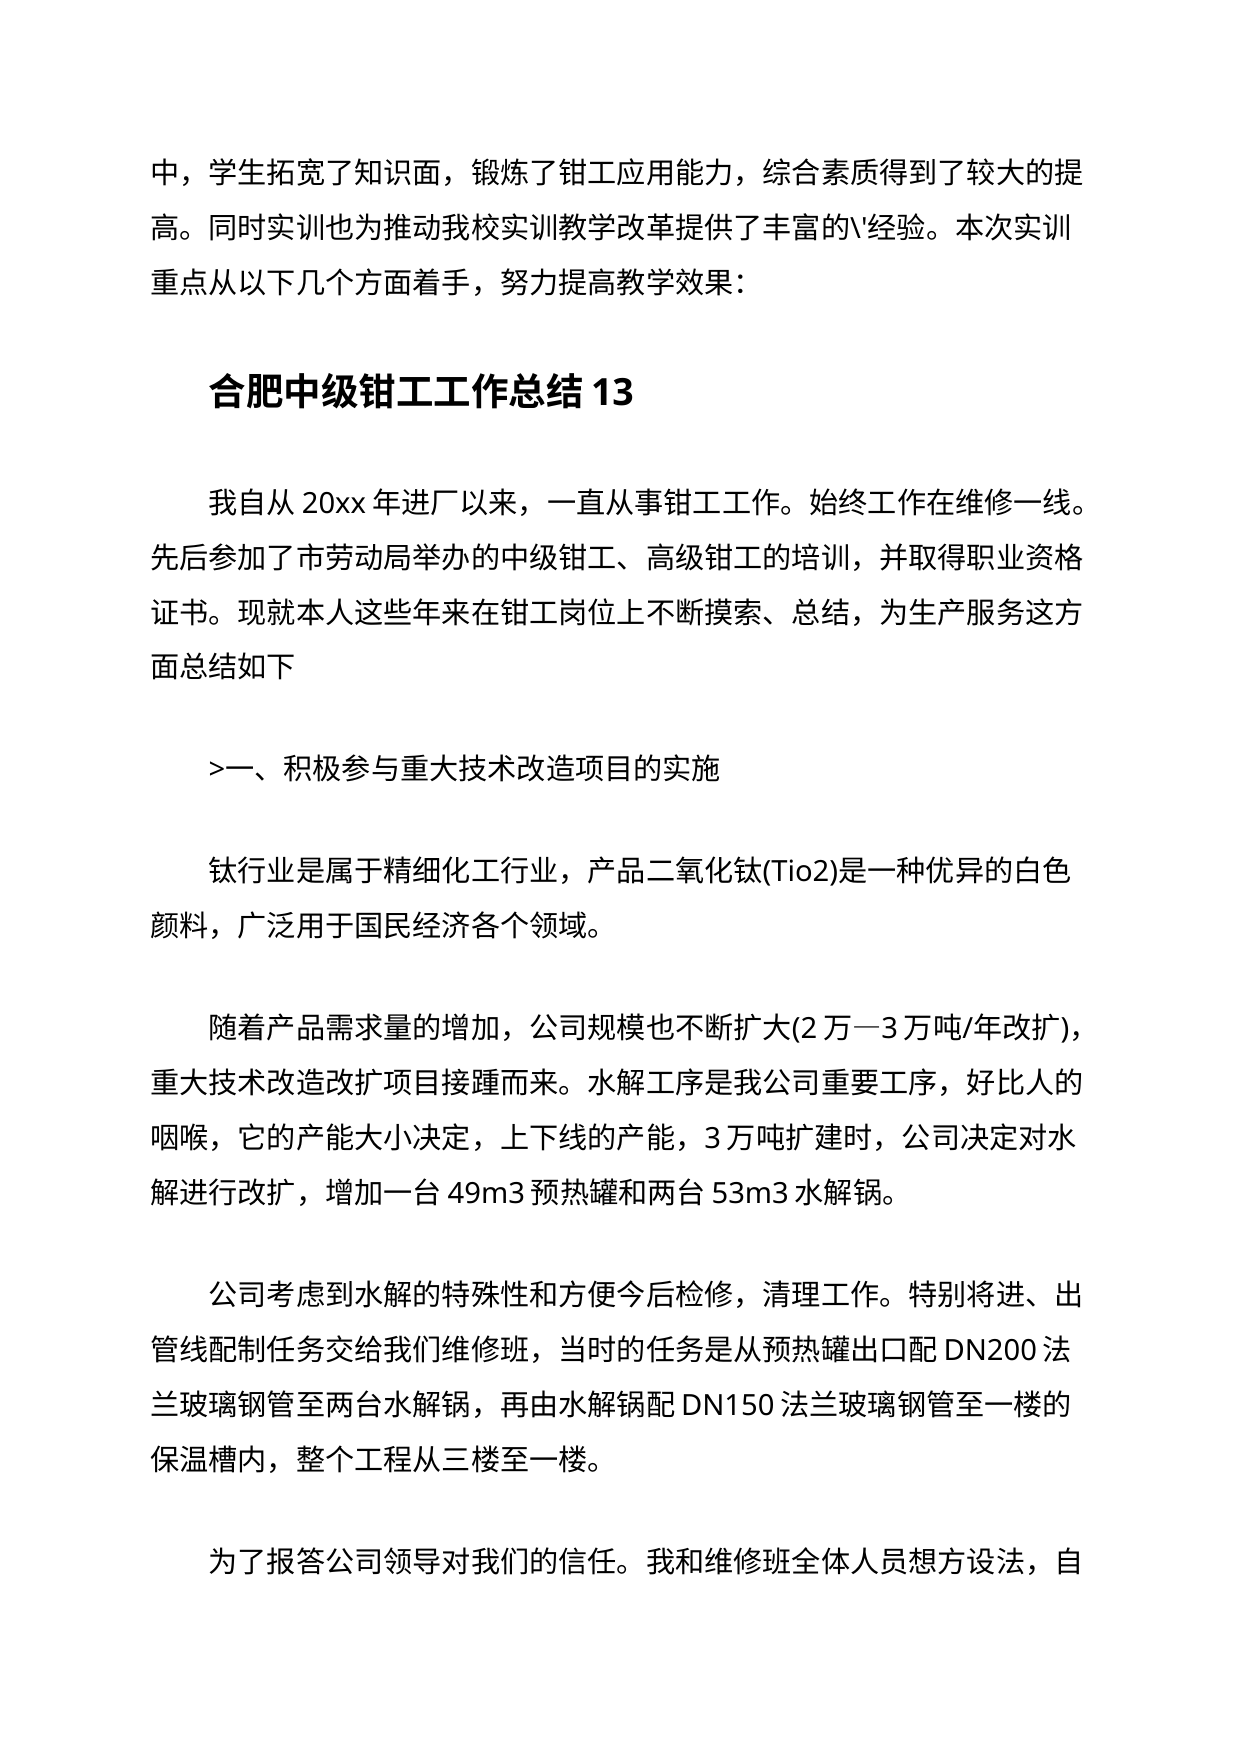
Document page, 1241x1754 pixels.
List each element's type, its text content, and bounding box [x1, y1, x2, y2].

text 我自从20xx年进厂以来，一直从事钳工工作。始终工作在维修一线。先后参加了市劳动局举办的中级钳工、高级钳工的培训，并取得职业资格证书。现就本人这些年来在钳工岗位上不断摸索、总结，为生产服务这方面总结如下 [150, 479, 1090, 686]
text 合肥中级钳工工作总结13 [150, 362, 1090, 416]
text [150, 1538, 1090, 1580]
text 随着产品需求量的增加，公司规模也不断扩大(2万—3万吨/年改扩)，重大技术改造改扩项目接踵而来。水解工序是我公司重要工序，好比人的咽喉，它的产能大小决定，上下线的产能，3万吨扩建时，公司决定对水解进行改扩，增加一台49m3预热罐和两台53m3水解锅。 [150, 1004, 1090, 1212]
text 公司考虑到水解的特殊性和方便今后检修，清理工作。特别将进、出管线配制任务交给我们维修班，当时的任务是从预热罐出口配DN200法兰玻璃钢管至两台水解锅，再由水解锅配DN150法兰玻璃钢管至一楼的保温槽内，整个工程从三楼至一楼。 [150, 1271, 1090, 1479]
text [150, 150, 1090, 302]
text >一、积极参与重大技术改造项目的实施 [150, 746, 1090, 788]
text 钛行业是属于精细化工行业，产品二氧化钛(Tio2)是一种优异的白色颜料，广泛用于国民经济各个领域。 [150, 848, 1090, 945]
